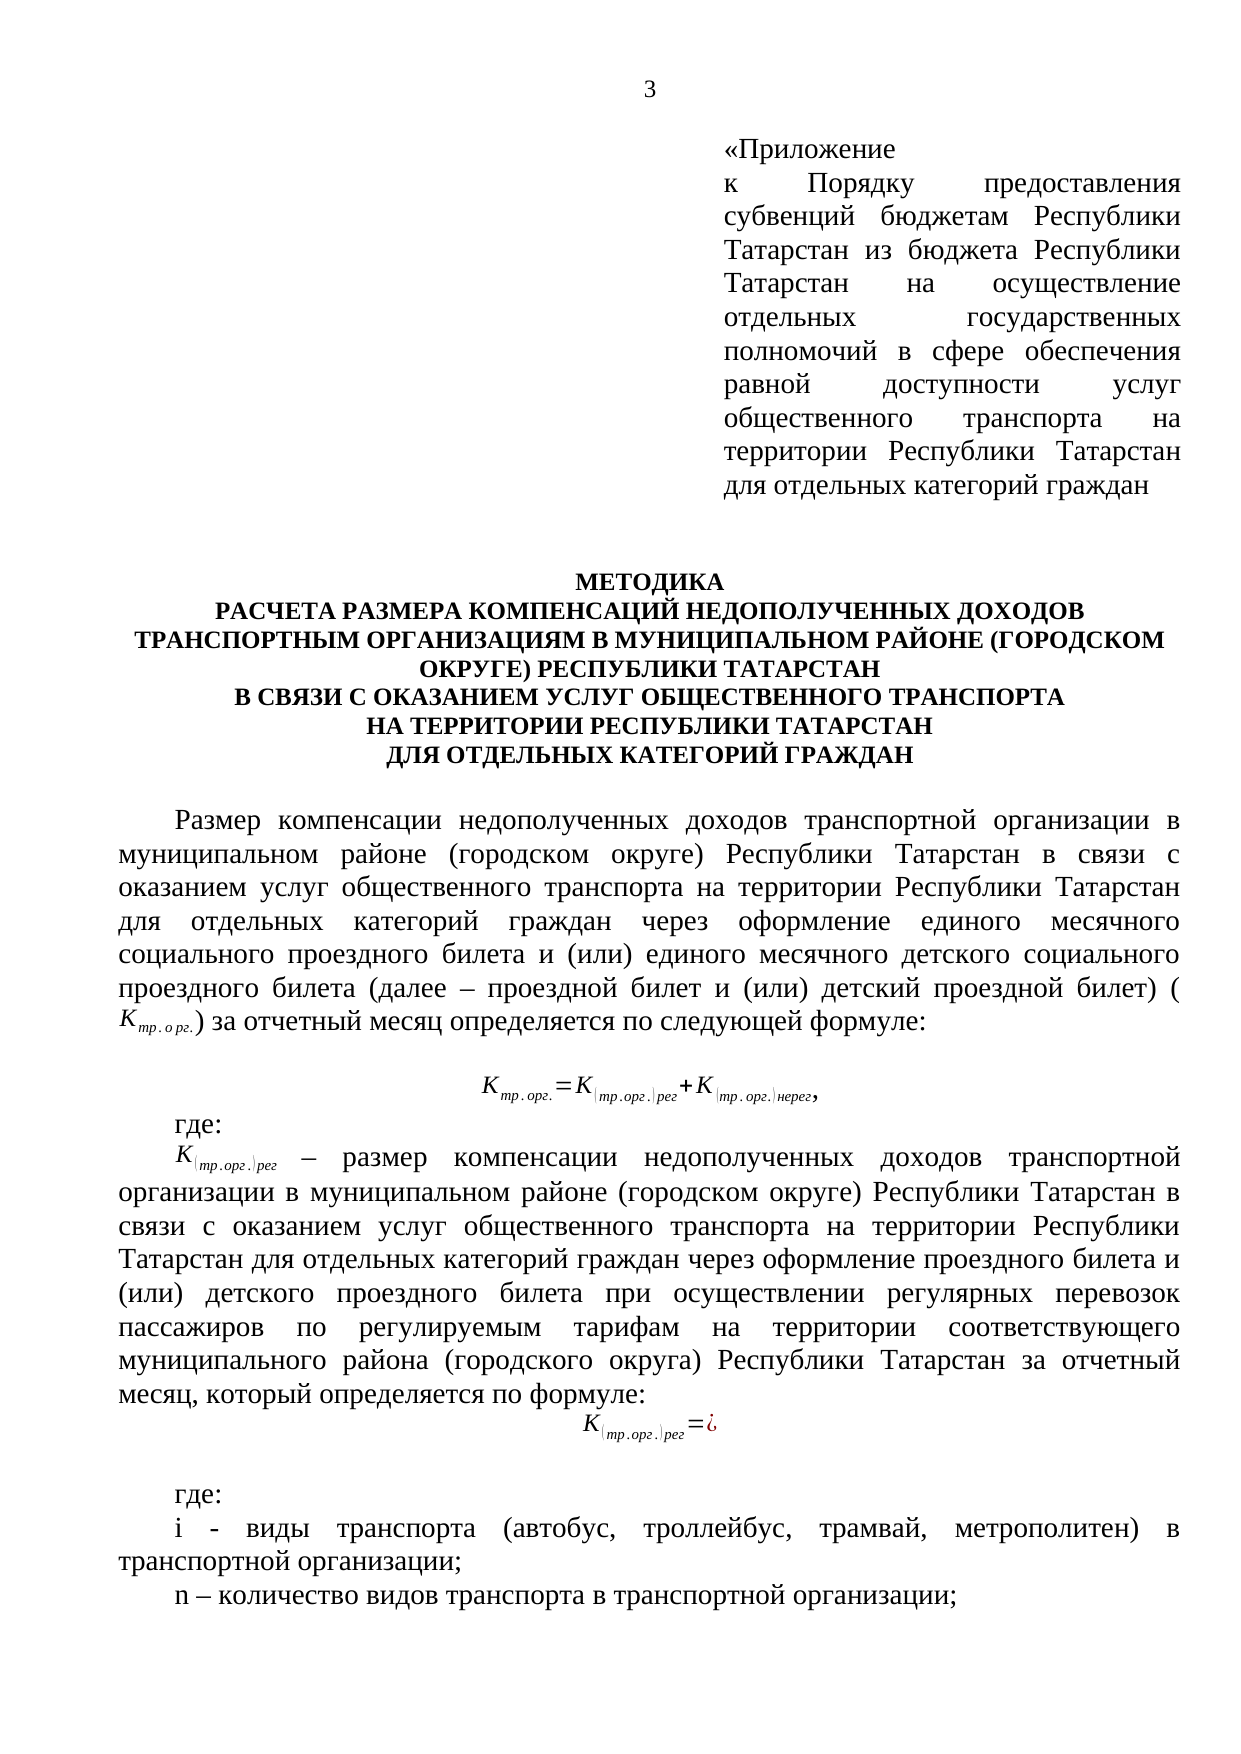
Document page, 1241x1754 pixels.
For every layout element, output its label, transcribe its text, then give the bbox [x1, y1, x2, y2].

text – размер компенсации недополученных доходов транспортной организации в муниципальном районе (городском округе) Республики Татарстан в связи с оказанием услуг общественного транспорта на территории Республики Татарстан для отдельных категорий граждан через оформление проездного билета и (или) детского проездного билета при осуществлении регулярных перевозок пассажиров по регулируемым тарифам на территории соответствующего муниципального района (городского округа) Республики Татарстан за отчетный месяц, который определяется по формуле: [118, 1139, 1181, 1409]
text «Приложение [723, 131, 1181, 165]
text где: [118, 1476, 1181, 1510]
text РАСЧЕТА РАЗМЕРА КОМПЕНСАЦИЙ НЕДОПОЛУЧЕННЫХ ДОХОДОВ ТРАНСПОРТНЫМ ОРГАНИЗАЦИЯМ В МУНИЦИПАЛЬНОМ РАЙОНЕ (ГОРОДСКОМ ОКРУГЕ) РЕСПУБЛИКИ ТАТАРСТАН [118, 596, 1181, 682]
text i - виды транспорта (автобус, троллейбус, трамвай, метрополитен) в транспортной организации; [118, 1510, 1181, 1577]
text ДЛЯ ОТДЕЛЬНЫХ КАТЕГОРИЙ ГРАЖДАН [118, 740, 1181, 769]
text , [118, 1071, 1181, 1106]
text В СВЯЗИ С ОКАЗАНИЕМ УСЛУГ ОБЩЕСТВЕННОГО ТРАНСПОРТА [118, 682, 1181, 711]
text Размер компенсации недополученных доходов транспортной организации в муниципальном районе (городском округе) Республики Татарстан в связи с оказанием услуг общественного транспорта на территории Республики Татарстан для отдельных категорий граждан через оформление единого месячного социального проездного билета и (или) единого месячного детского социального проездного билета (далее – проездной билет и (или) детский проездной билет) () за отчетный месяц определяется по следующей формуле: [118, 802, 1181, 1037]
text НА ТЕРРИТОРИИ РЕСПУБЛИКИ ТАТАРСТАН [118, 711, 1181, 740]
text n – количество видов транспорта в транспортной организации; [118, 1577, 1181, 1610]
text где: [118, 1106, 1181, 1139]
text МЕТОДИКА [118, 567, 1181, 596]
text к Порядку предоставления субвенций бюджетам Республики Татарстан из бюджета Республики Татарстан на осуществление отдельных государственных полномочий в сфере обеспечения равной доступности услуг общественного транспорта на территории Республики Татарстан для отдельных категорий граждан [723, 165, 1181, 500]
